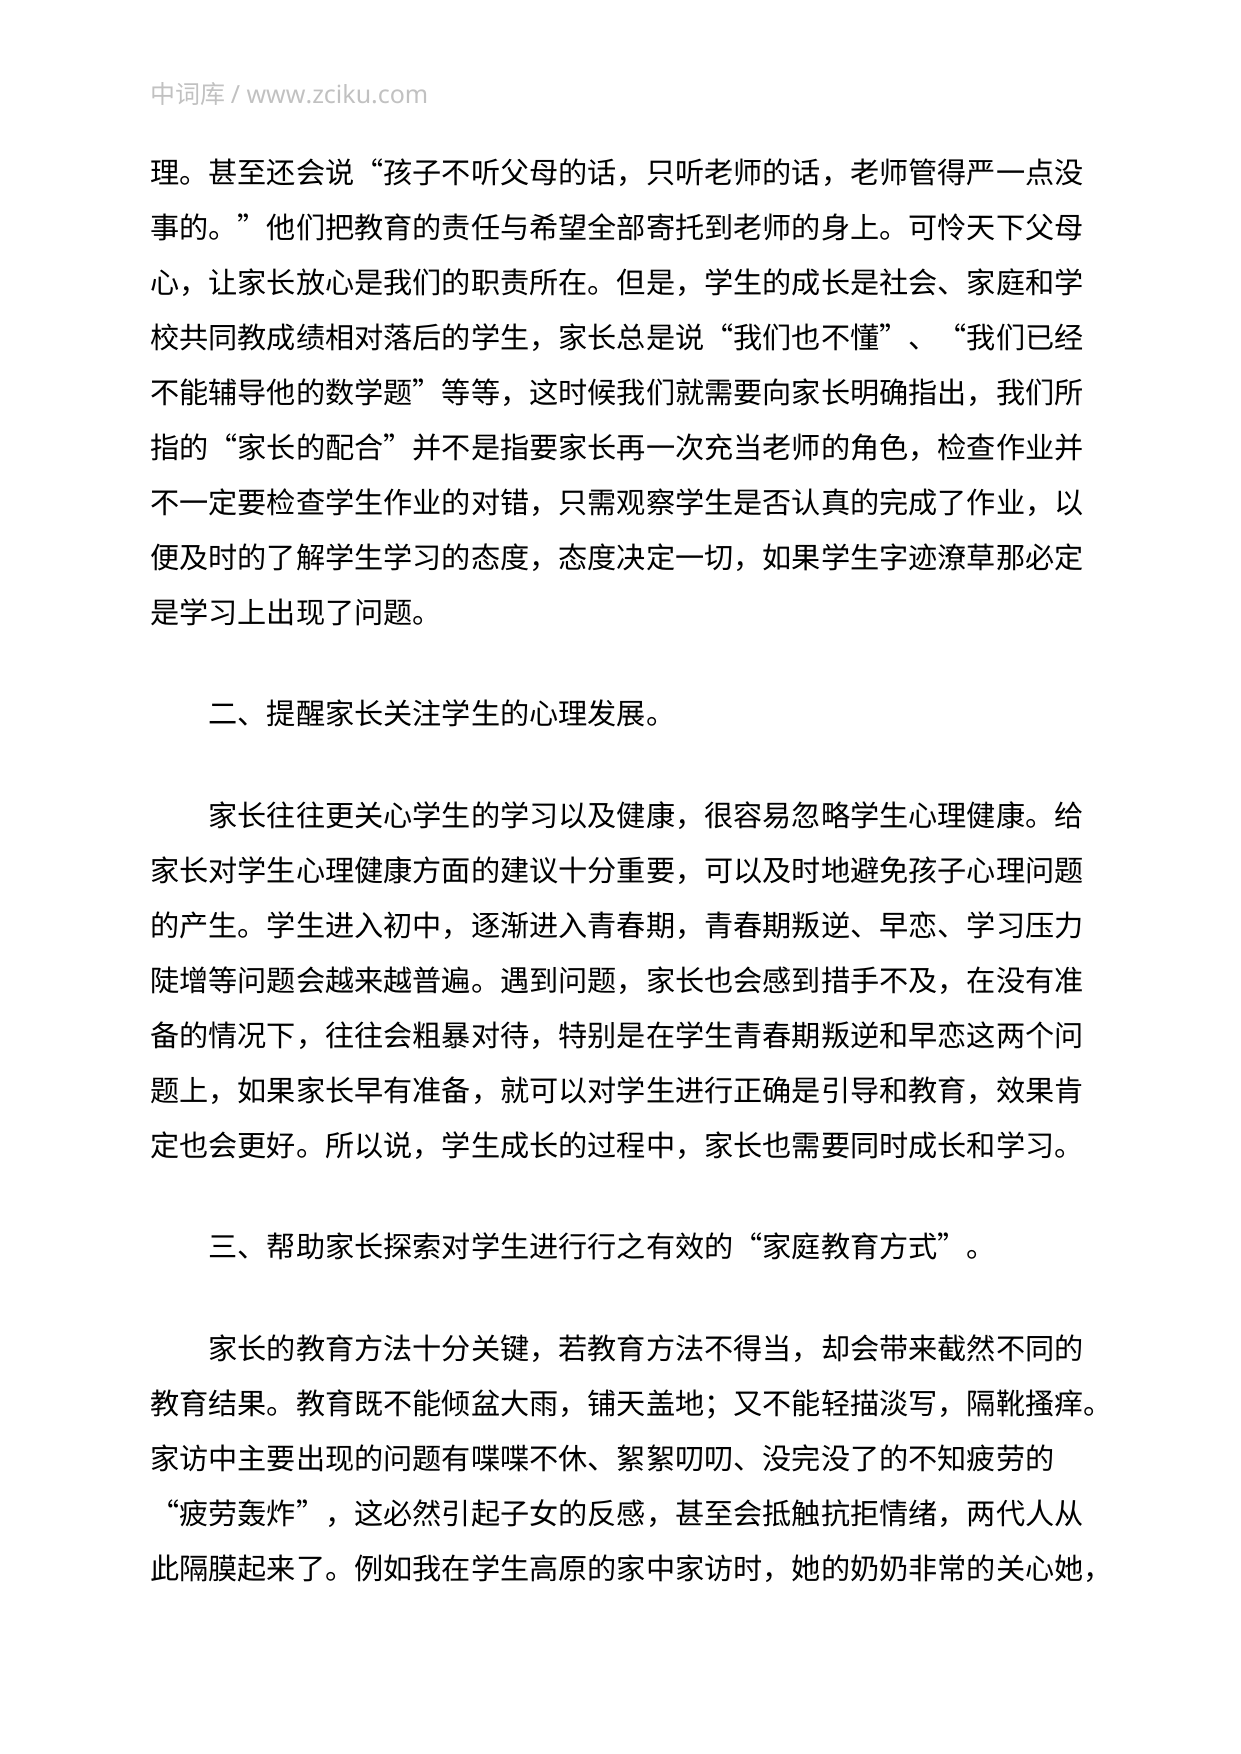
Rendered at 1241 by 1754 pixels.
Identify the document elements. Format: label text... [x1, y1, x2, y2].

text 二、提醒家长关注学生的心理发展。 [150, 691, 1090, 733]
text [150, 1326, 1090, 1587]
text 三、帮助家长探索对学生进行行之有效的“家庭教育方式”。 [150, 1224, 1090, 1266]
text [150, 150, 1090, 631]
text 家长往往更关心学生的学习以及健康，很容易忽略学生心理健康。给家长对学生心理健康方面的建议十分重要，可以及时地避免孩子心理问题的产生。学生进入初中，逐渐进入青春期，青春期叛逆、早恋、学习压力陡增等问题会越来越普遍。遇到问题，家长也会感到措手不及，在没有准备的情况下，往往会粗暴对待，特别是在学生青春期叛逆和早恋这两个问题上，如果家长早有准备，就可以对学生进行正确是引导和教育，效果肯定也会更好。所以说，学生成长的过程中，家长也需要同时成长和学习。 [150, 793, 1090, 1164]
